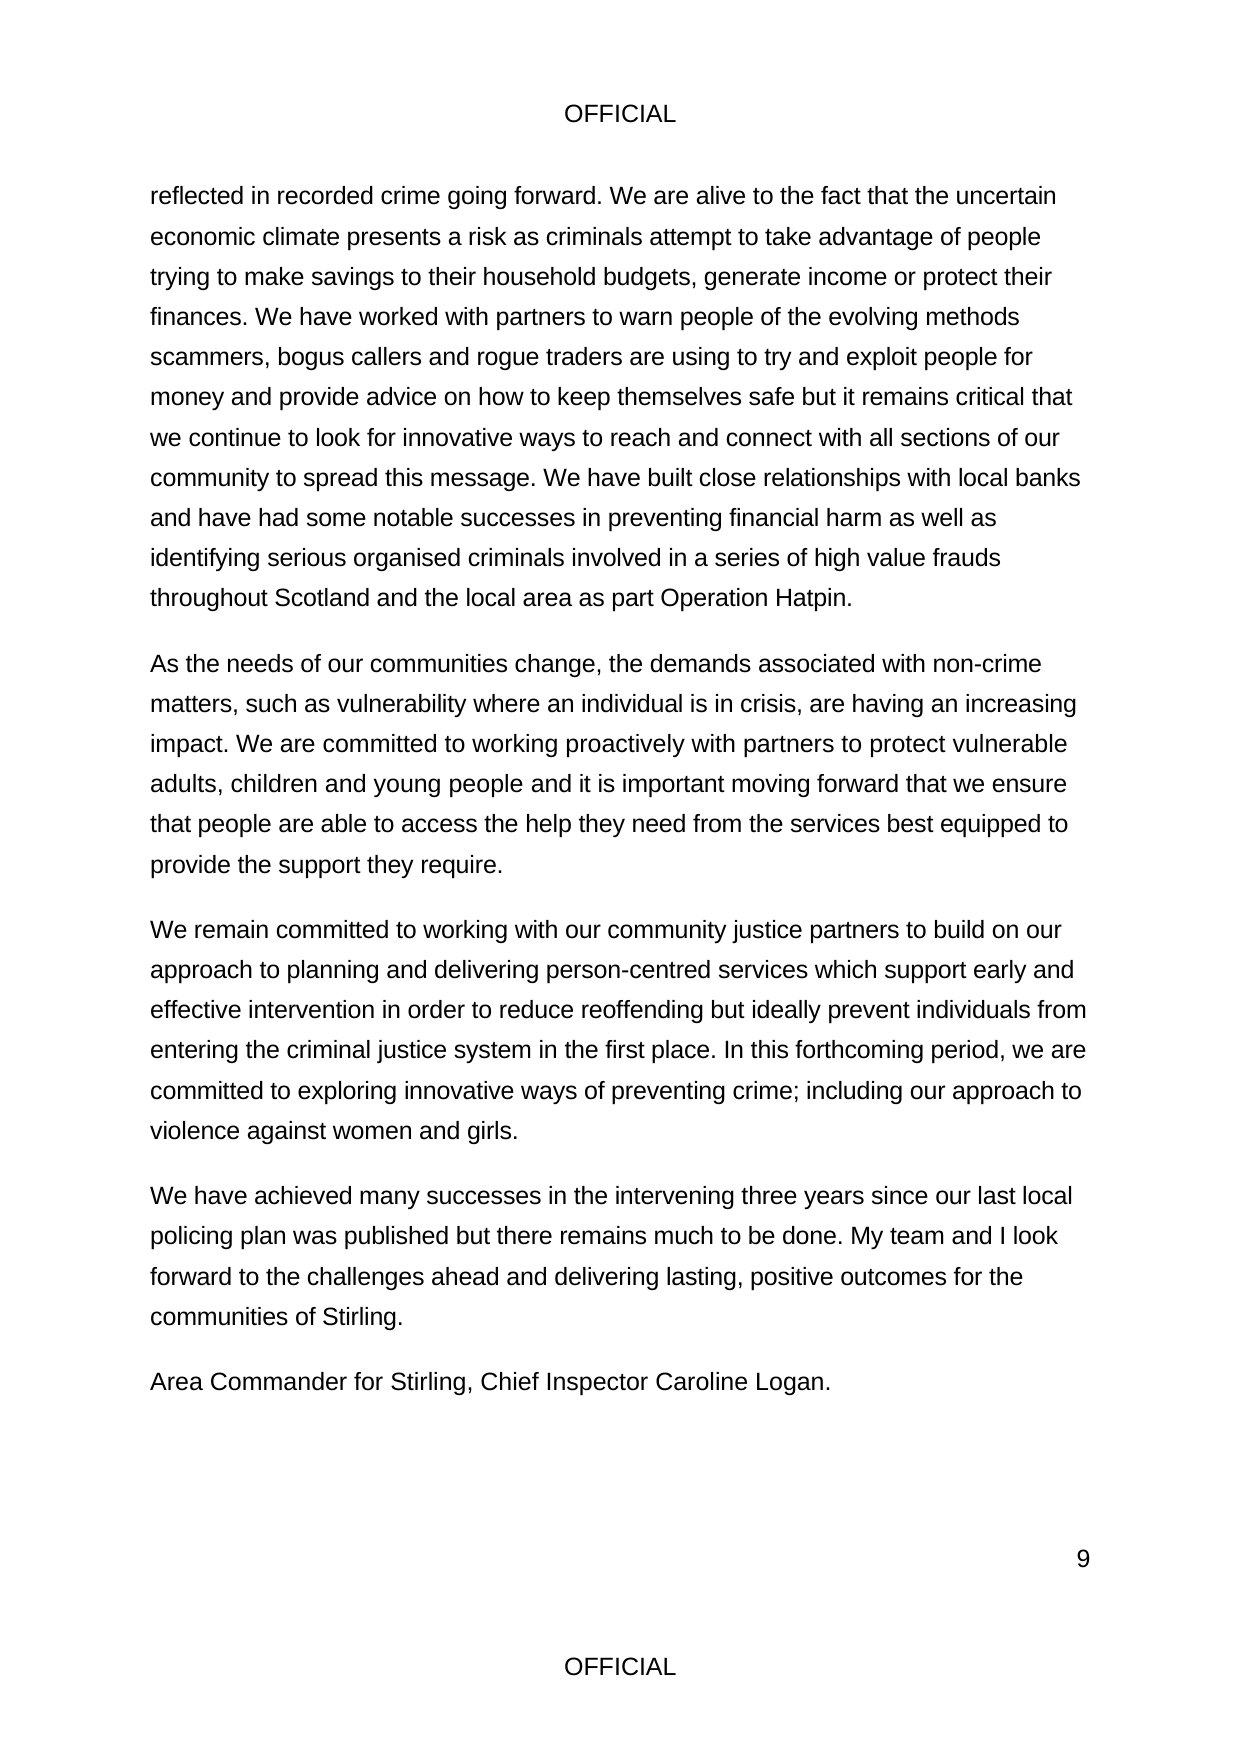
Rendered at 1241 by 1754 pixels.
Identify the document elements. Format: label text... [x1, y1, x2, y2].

text We remain committed to working with our community justice partners to build on our approach to planning and delivering person-centred services which support early and effective intervention in order to reduce reoffending but ideally prevent individuals from entering the criminal justice system in the first place. In this forthcoming period, we are committed to exploring innovative ways of preventing crime; including our approach to violence against women and girls. [150, 915, 1090, 1144]
text As the needs of our communities change, the demands associated with non-crime matters, such as vulnerability where an individual is in crisis, are having an increasing impact. We are committed to working proactively with partners to protect vulnerable adults, children and young people and it is important moving forward that we ensure that people are able to access the help they need from the services best equipped to provide the support they require. [150, 648, 1090, 878]
text We have achieved many successes in the intervening three years since our last local policing plan was published but there remains much to be done. My team and I look forward to the challenges ahead and delivering lasting, positive outcomes for the communities of Stirling. [150, 1181, 1090, 1330]
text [150, 181, 1090, 612]
text Area Commander for Stirling, Chief Inspector Caroline Logan. [150, 1367, 1090, 1396]
